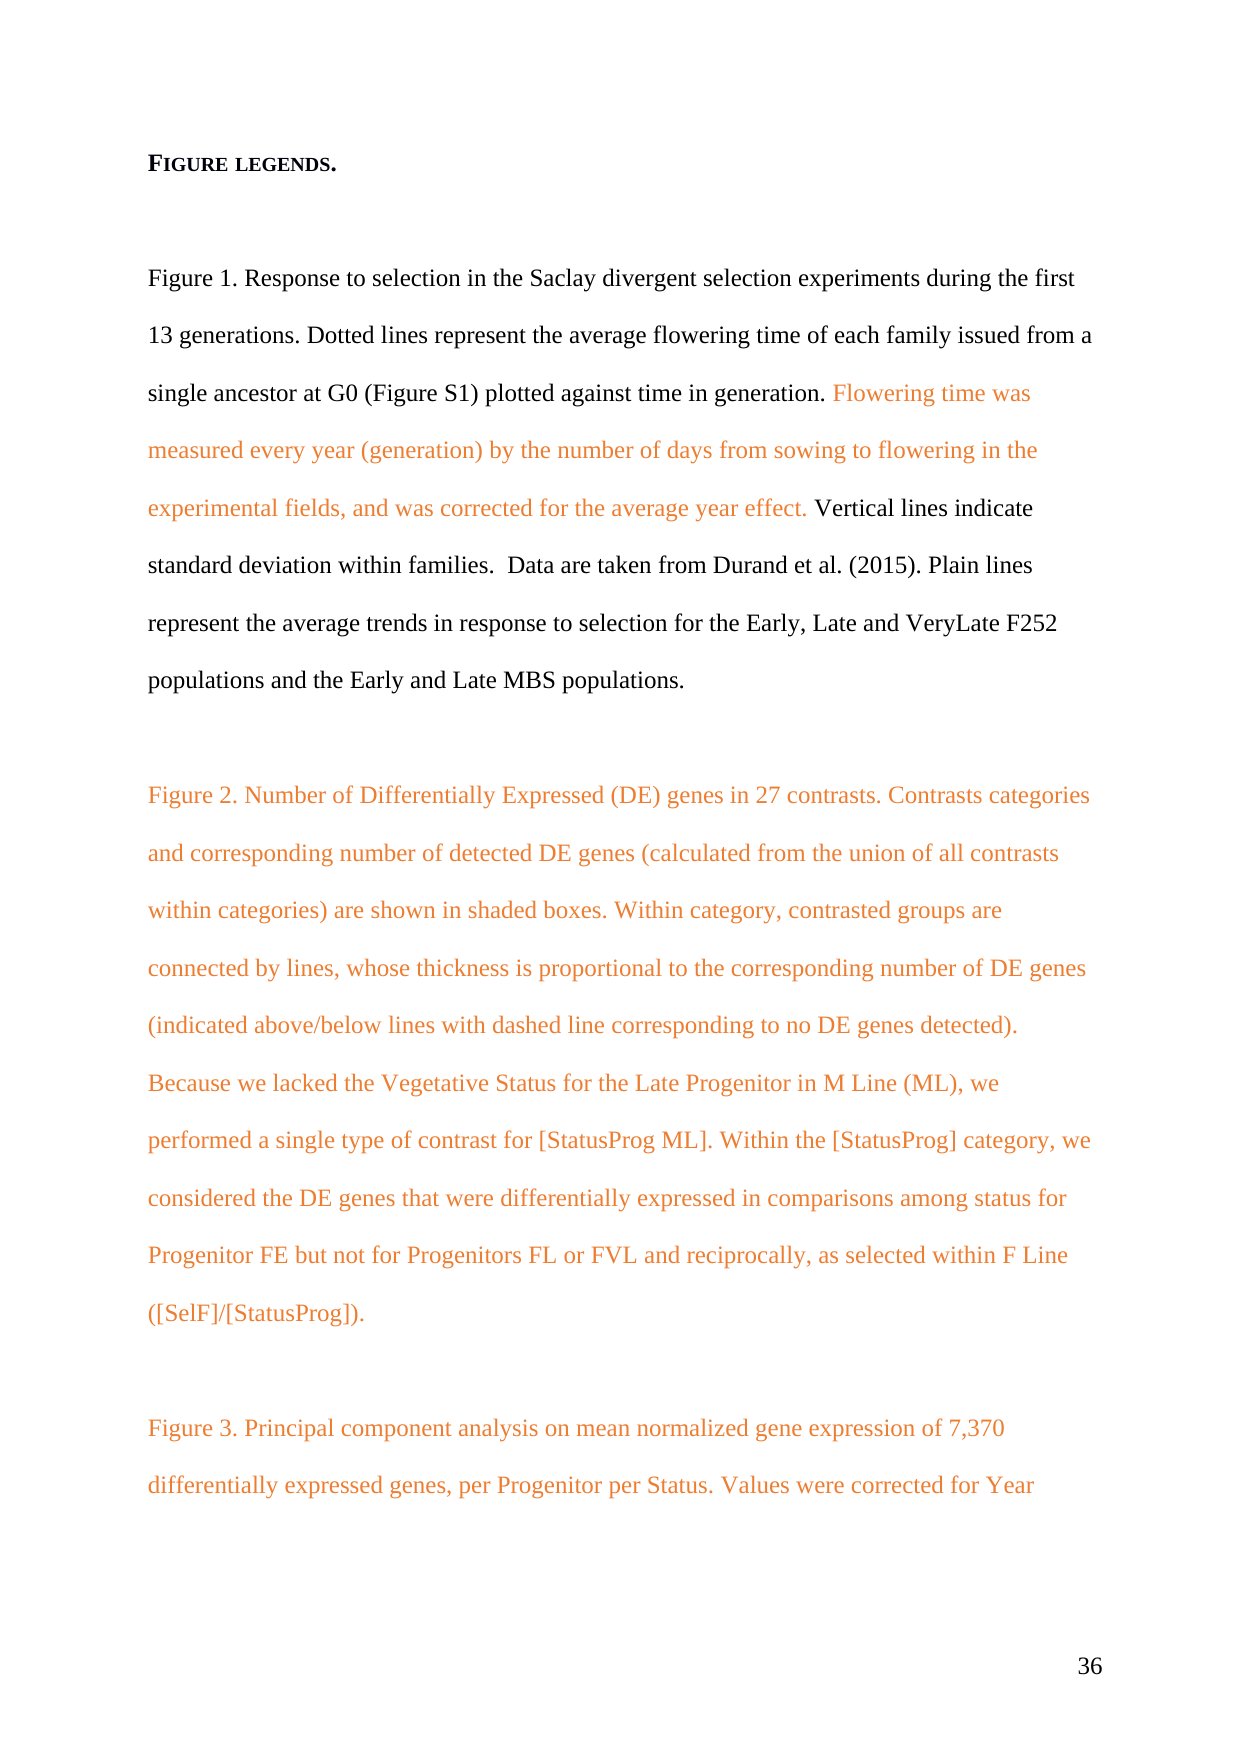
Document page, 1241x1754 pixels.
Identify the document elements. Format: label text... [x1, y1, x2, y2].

text Figure legends. [148, 148, 1093, 176]
text Figure 1. Response to selection in the Saclay divergent selection experiments during the first 13 generations. Dotted lines represent the average flowering time of each family issued from a single ancestor at G0 (Figure S1) plotted against time in generation. Flowering time was measured every year (generation) by the number of days from sowing to flowering in the experimental fields, and was corrected for the average year effect. Vertical lines indicate standard deviation within families. Data are taken from Durand et al. (2015). Plain lines represent the average trends in response to selection for the Early, Late and VeryLate F252 populations and the Early and Late MBS populations. [148, 263, 1093, 694]
text Figure 2. Number of Differentially Expressed (DE) genes in 27 contrasts. Contrasts categories and corresponding number of detected DE genes (calculated from the union of all contrasts within categories) are shown in shaded boxes. Within category, contrasted groups are connected by lines, whose thickness is proportional to the corresponding number of DE genes (indicated above/below lines with dashed line corresponding to no DE genes detected). Because we lacked the Vegetative Status for the Late Progenitor in M Line (ML), we performed a single type of contrast for [StatusProg ML]. Within the [StatusProg] category, we considered the DE genes that were differentially expressed in comparisons among status for Progenitor FE but not for Progenitors FL or FVL and reciprocally, as selected within F Line ([SelF]/[StatusProg]). [148, 780, 1093, 1326]
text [148, 1413, 1093, 1499]
